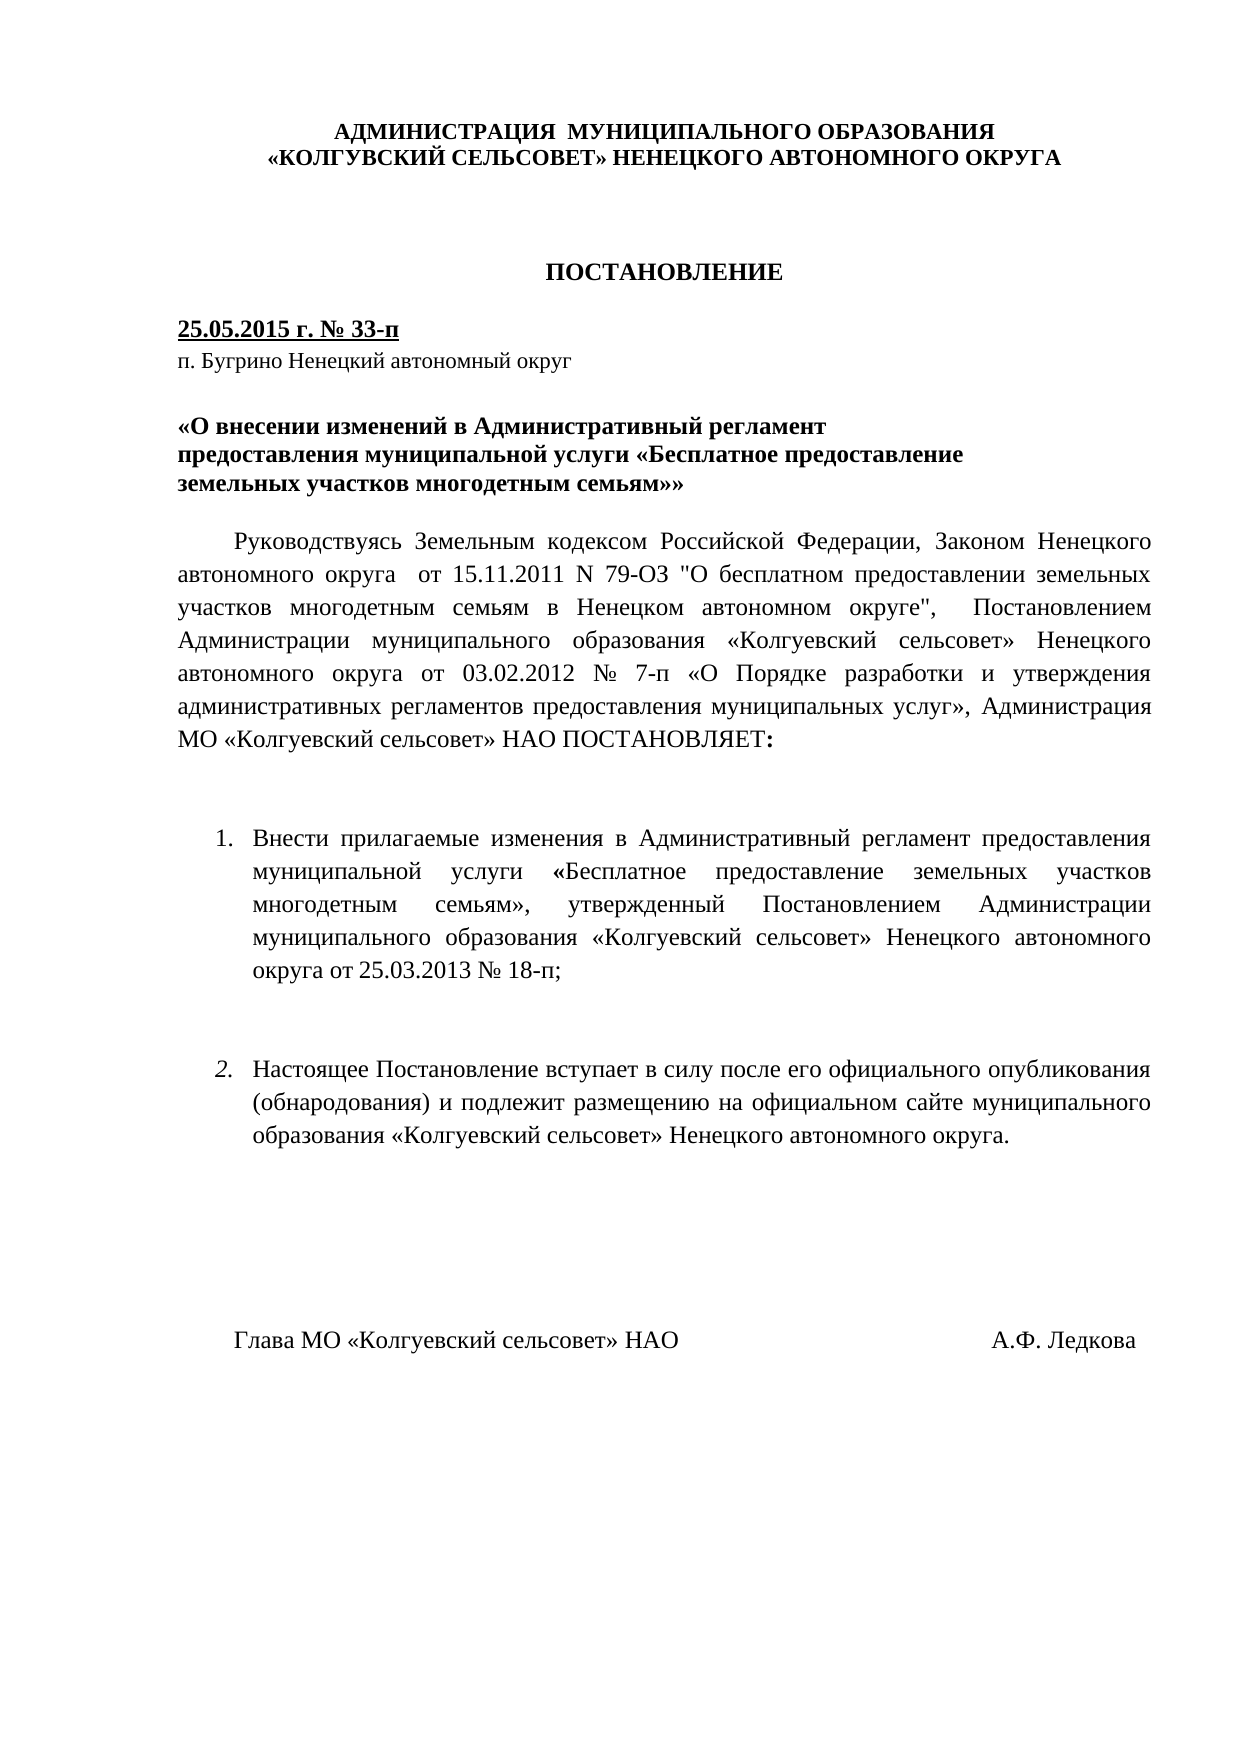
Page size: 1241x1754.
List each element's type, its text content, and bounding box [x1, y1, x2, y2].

text АДМИНИСТРАЦИЯ МУНИЦИПАЛЬНОГО ОБРАЗОВАНИЯ [177, 118, 1152, 144]
text Руководствуясь Земельным кодексом Российской Федерации, Законом Ненецкого автономного округа от 15.11.2011 N 79-ОЗ "О бесплатном предоставлении земельных участков многодетным семьям в Ненецком автономном округе", Постановлением Администрации муниципального образования «Колгуевский сельсовет» Ненецкого автономного округа от 03.02.2012 № 7-п «О Порядке разработки и утверждения административных регламентов предоставления муниципальных услуг», Администрация МО «Колгуевский сельсовет» НАО ПОСТАНОВЛЯЕТ: [177, 526, 1152, 753]
text Глава МО «Колгуевский сельсовет» НАО А.Ф. Ледкова [177, 1325, 1152, 1353]
text земельных участков многодетным семьям»» [177, 468, 1152, 497]
list Настоящее Постановление вступает в силу после его официального опубликования (обнародования) и подлежит размещению на официальном сайте муниципального образования «Колгуевский сельсовет» Ненецкого автономного округа. [215, 1054, 1152, 1149]
text «КОЛГУВСКИЙ СЕЛЬСОВЕТ» НЕНЕЦКОГО АВТОНОМНОГО ОКРУГА [177, 144, 1152, 171]
text «О внесении изменений в Административный регламент [177, 411, 1152, 439]
text 25.05.2015 г. № 33-п [177, 314, 1152, 343]
text п. Бугрино Ненецкий автономный округ [177, 348, 1152, 374]
text предоставления муниципальной услуги «Бесплатное предоставление [177, 439, 1152, 468]
text ПОСТАНОВЛЕНИЕ [177, 257, 1152, 286]
list Внести прилагаемые изменения в Административный регламент предоставления муниципальной услуги «Бесплатное предоставление земельных участков многодетным семьям», утвержденный Постановлением Администрации муниципального образования «Колгуевский сельсовет» Ненецкого автономного округа от 25.03.2013 № 18-п; [215, 823, 1152, 984]
